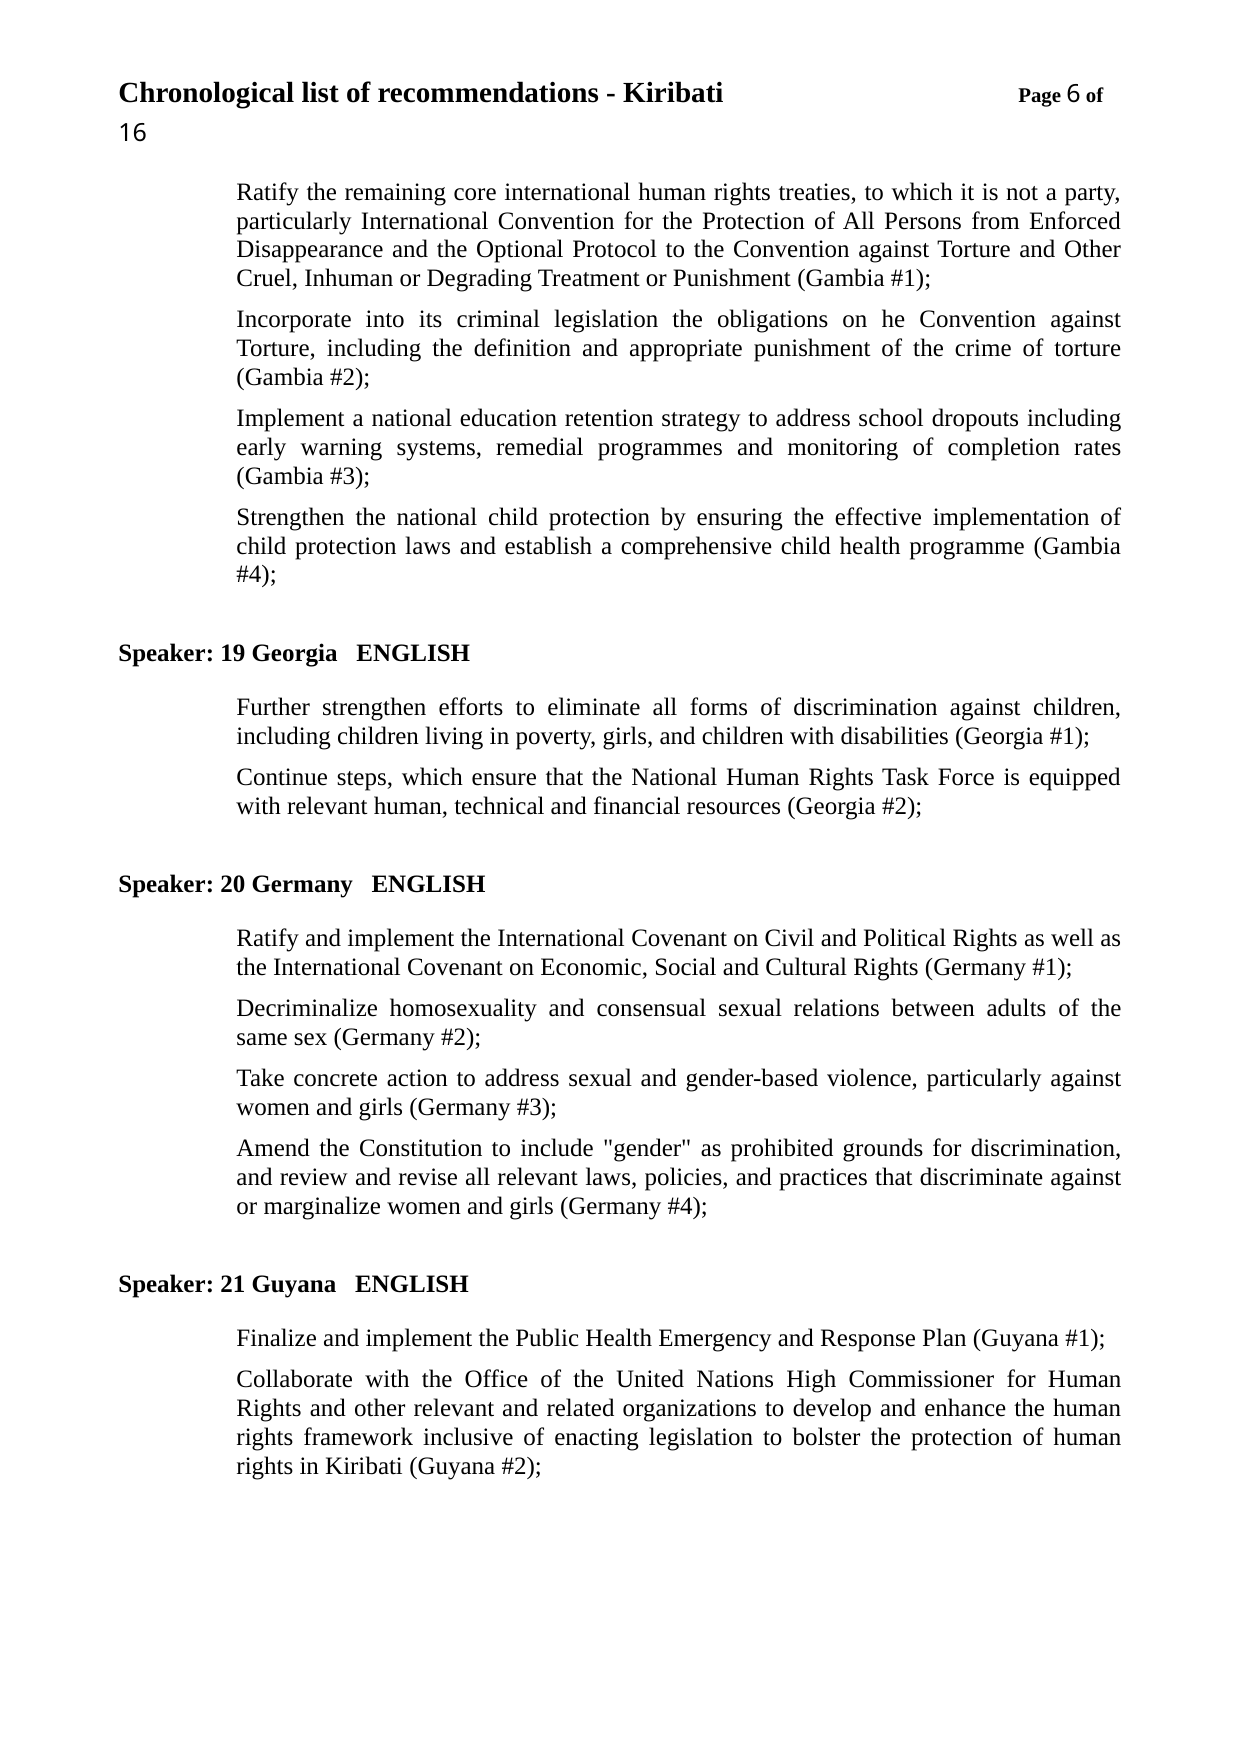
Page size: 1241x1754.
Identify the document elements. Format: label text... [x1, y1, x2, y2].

text Further strengthen efforts to eliminate all forms of discrimination against children, including children living in poverty, girls, and children with disabilities (Georgia #1); [236, 692, 1122, 749]
text Speaker: 19 Georgia ENGLISH [118, 638, 1122, 667]
text Decriminalize homosexuality and consensual sexual relations between adults of the same sex (Germany #2); [236, 993, 1122, 1051]
text Ratify the remaining core international human rights treaties, to which it is not a party, particularly International Convention for the Protection of All Persons from Enforced Disappearance and the Optional Protocol to the Convention against Torture and Other Cruel, Inhuman or Degrading Treatment or Punishment (Gambia #1); [236, 177, 1122, 292]
text Implement a national education retention strategy to address school dropouts including early warning systems, remedial programmes and monitoring of completion rates (Gambia #3); [236, 403, 1122, 489]
text Speaker: 20 Germany ENGLISH [118, 869, 1122, 898]
text Continue steps, which ensure that the National Human Rights Task Force is equipped with relevant human, technical and financial resources (Georgia #2); [236, 762, 1122, 819]
text Incorporate into its criminal legislation the obligations on he Convention against Torture, including the definition and appropriate punishment of the crime of torture (Gambia #2); [236, 304, 1122, 391]
text Collaborate with the Office of the United Nations High Commissioner for Human Rights and other relevant and related organizations to develop and enhance the human rights framework inclusive of enacting legislation to bolster the protection of human rights in Kiribati (Guyana #2); [236, 1364, 1122, 1479]
text Finalize and implement the Public Health Emergency and Response Plan (Guyana #1); [236, 1323, 1122, 1352]
text Speaker: 21 Guyana ENGLISH [118, 1269, 1122, 1298]
text Strengthen the national child protection by ensuring the effective implementation of child protection laws and establish a comprehensive child health programme (Gambia #4); [236, 502, 1122, 588]
text Take concrete action to address sexual and gender-based violence, particularly against women and girls (Germany #3); [236, 1063, 1122, 1121]
text Amend the Constitution to include "gender" as prohibited grounds for discrimination, and review and revise all relevant laws, policies, and practices that discriminate against or marginalize women and girls (Germany #4); [236, 1133, 1122, 1219]
text Ratify and implement the International Covenant on Civil and Political Rights as well as the International Covenant on Economic, Social and Cultural Rights (Germany #1); [236, 923, 1122, 981]
